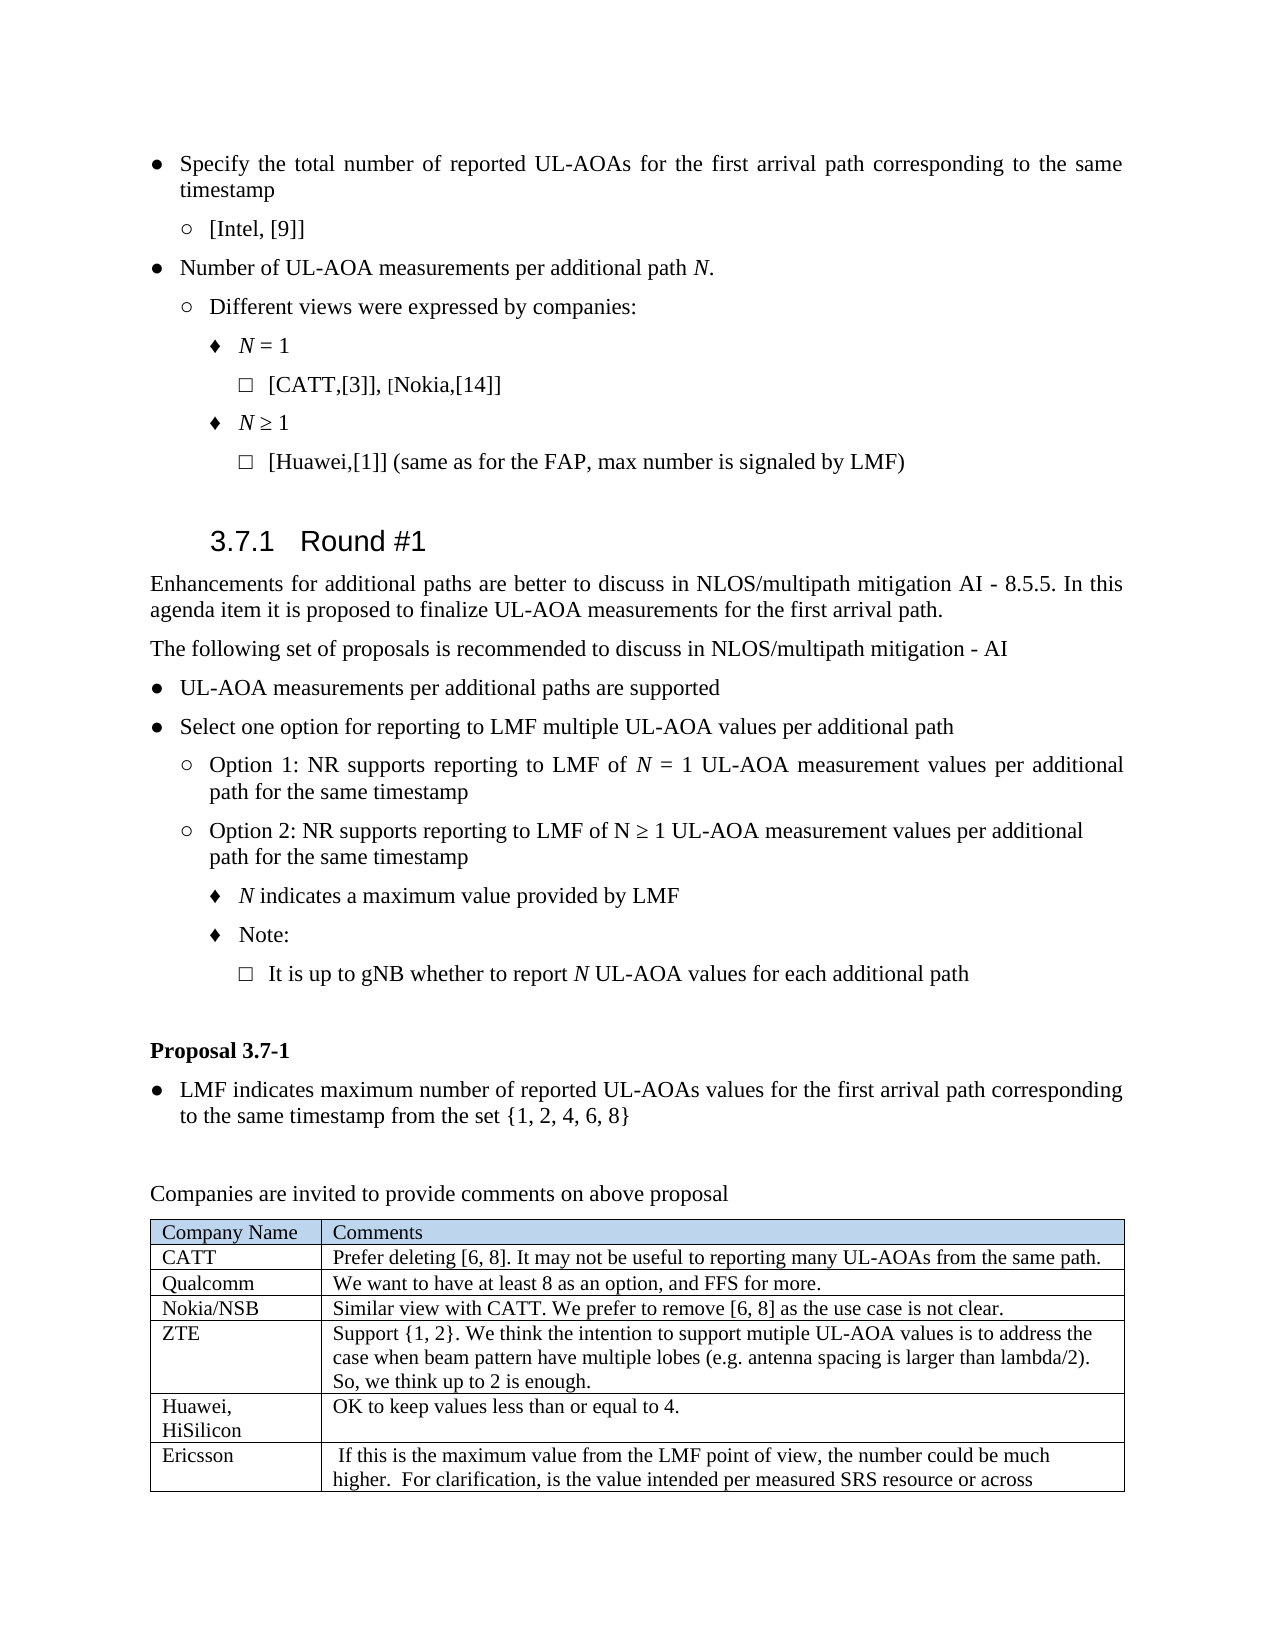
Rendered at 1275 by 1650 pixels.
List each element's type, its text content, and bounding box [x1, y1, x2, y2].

list It is up to gNB whether to report N UL-AOA values for each additional path [239, 960, 1125, 986]
table_cell OK to keep values less than or equal to 4. [322, 1394, 1124, 1442]
text Enhancements for additional paths are better to discuss in NLOS/multipath mitigation AI - 8.5.5. In this agenda item it is proposed to finalize UL-AOA measurements for the first arrival path. [150, 570, 1125, 622]
list N = 1 [209, 332, 1125, 358]
table_cell Similar view with CATT. We prefer to remove [6, 8] as the use case is not clear. [322, 1296, 1124, 1319]
list UL-AOA measurements per additional paths are supported [150, 674, 1125, 700]
list N ≥ 1 [209, 409, 1125, 436]
text The following set of proposals is recommended to discuss in NLOS/multipath mitigation - AI [150, 635, 1125, 661]
text Proposal 3.7-1 [150, 1037, 1125, 1064]
table_cell Huawei, HiSilicon [151, 1394, 321, 1442]
list Select one option for reporting to LMF multiple UL-AOA values per additional path [150, 713, 1125, 739]
table_cell Qualcomm [151, 1270, 321, 1294]
list N indicates a maximum value provided by LMF [209, 882, 1125, 908]
list LMF indicates maximum number of reported UL-AOAs values for the first arrival path corresponding to the same timestamp from the set {1, 2, 4, 6, 8} [150, 1076, 1125, 1129]
table_cell ZTE [151, 1321, 321, 1393]
table_cell Support {1, 2}. We think the intention to support mutiple UL-AOA values is to address the case when beam pattern have multiple lobes (e.g. antenna spacing is larger than lambda/2). So, we think up to 2 is enough. [322, 1321, 1124, 1393]
text Number of UL-AOA measurements per additional path N. [150, 254, 1125, 280]
table_cell Prefer deleting [6, 8]. It may not be useful to reporting many UL-AOAs from the same path. [322, 1245, 1124, 1269]
list Specify the total number of reported UL-AOAs for the first arrival path corresponding to the same timestamp [150, 150, 1125, 203]
list [Huawei,[1]] (same as for the FAP, max number is signaled by LMF) [239, 448, 1125, 475]
table_header Comments [322, 1220, 1124, 1244]
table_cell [322, 1443, 1124, 1491]
table_header Company Name [151, 1220, 321, 1244]
table_cell CATT [151, 1245, 321, 1269]
list Option 1: NR supports reporting to LMF of N = 1 UL-AOA measurement values per additional path for the same timestamp [179, 752, 1125, 804]
list Different views were expressed by companies: [179, 293, 1125, 319]
table_cell Ericsson [151, 1443, 321, 1491]
list Option 2: NR supports reporting to LMF of N ≥ 1 UL-AOA measurement values per additional path for the same timestamp [179, 817, 1125, 869]
list [Intel, [9]] [179, 215, 1125, 242]
list Note: [209, 921, 1125, 947]
text Companies are invited to provide comments on above proposal [150, 1180, 1125, 1207]
table_cell We want to have at least 8 as an option, and FFS for more. [322, 1270, 1124, 1294]
subtitle Round #1 [210, 524, 1125, 557]
table_cell Nokia/NSB [151, 1296, 321, 1319]
list [CATT,[3]], [Nokia,[14]] [239, 371, 1125, 397]
